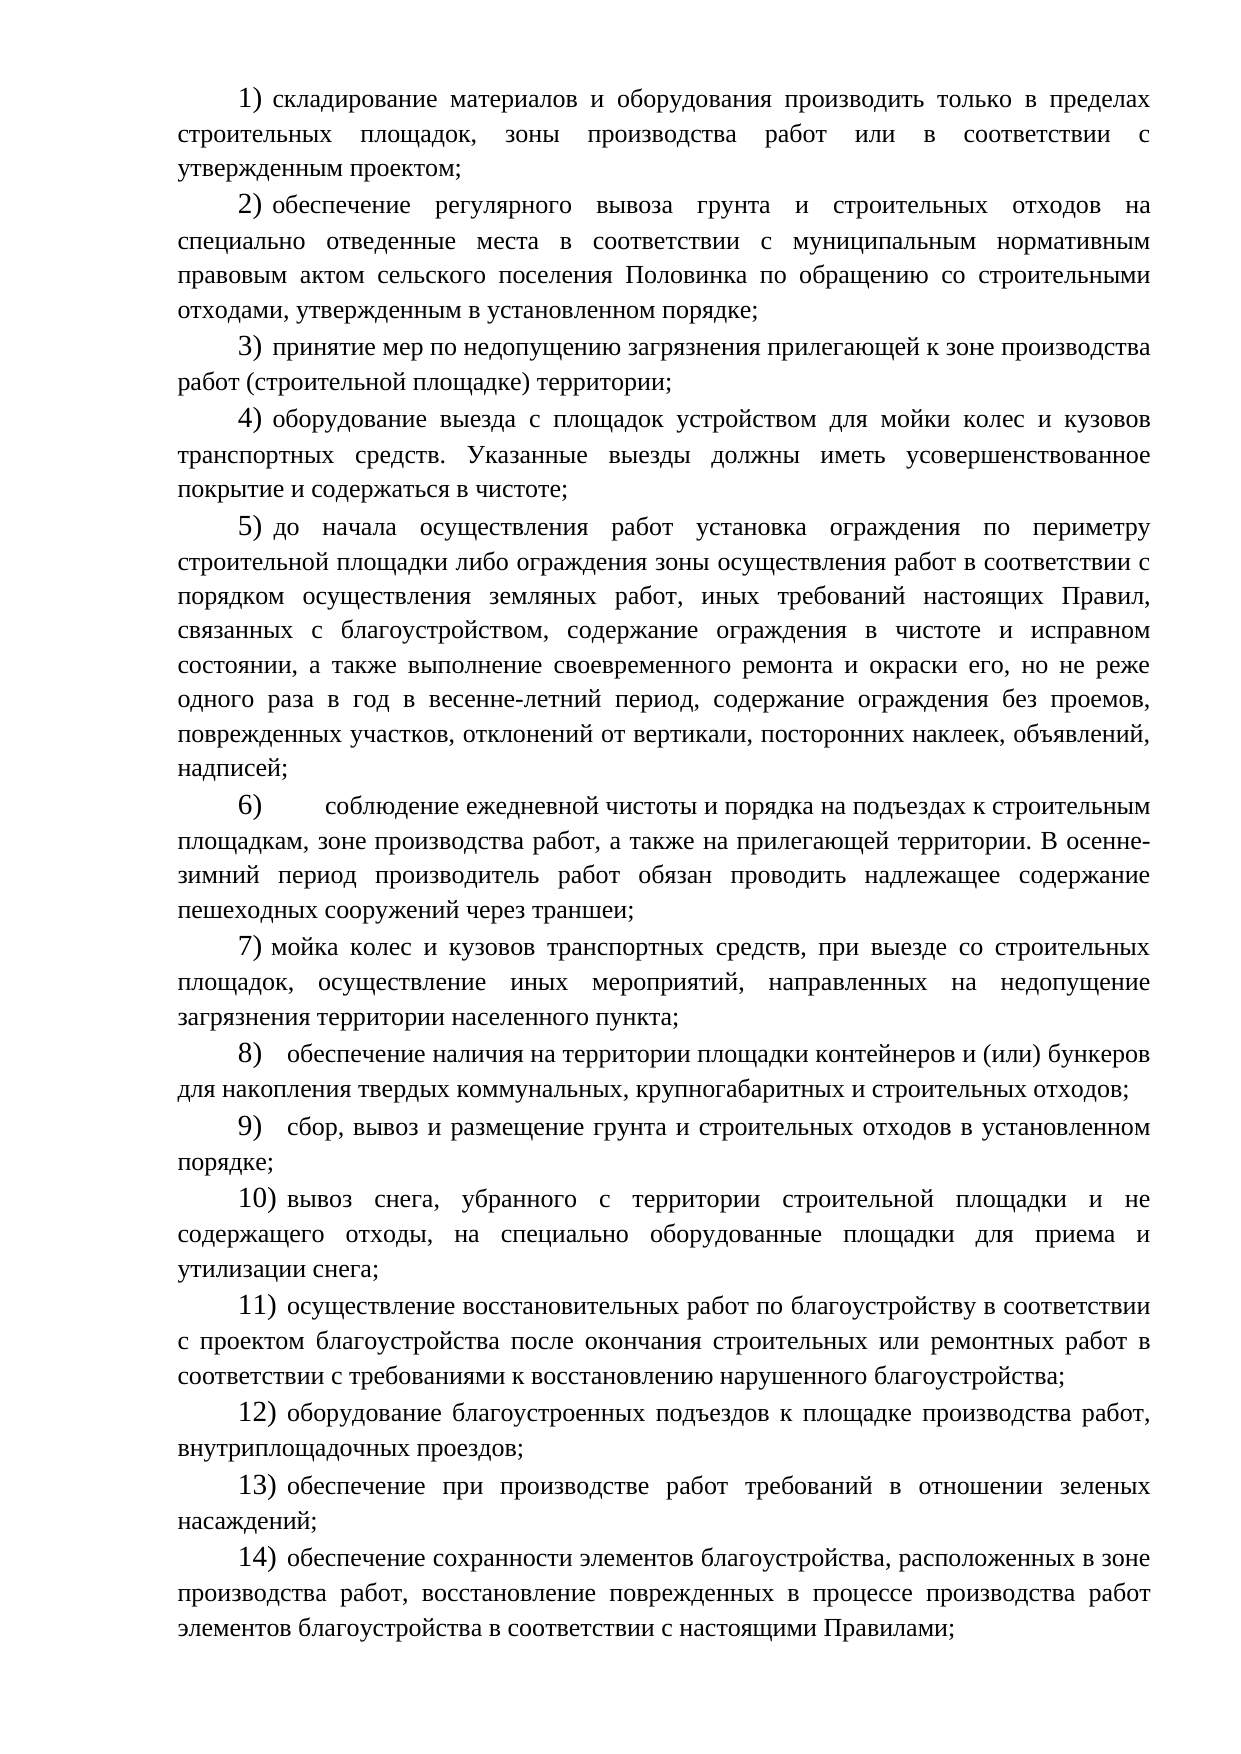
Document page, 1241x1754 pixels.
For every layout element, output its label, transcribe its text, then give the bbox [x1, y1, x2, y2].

list до начала осуществления работ установка ограждения по периметру строительной площадки либо ограждения зоны осуществления работ в соответствии с порядком осуществления земляных работ, иных требований настоящих Правил, связанных с благоустройством, содержание ограждения в чистоте и исправном состоянии, а также выполнение своевременного ремонта и окраски его, но не реже одного раза в год в весенне-летний период, содержание ограждения без проемов, поврежденных участков, отклонений от вертикали, посторонних наклеек, объявлений, надписей; [177, 508, 1152, 782]
list сбор, вывоз и размещение грунта и строительных отходов в установленном порядке; [177, 1108, 1152, 1176]
list соблюдение ежедневной чистоты и порядка на подъездах к строительным площадкам, зоне производства работ, а также на прилегающей территории. В осенне-зимний период производитель работ обязан проводить надлежащее содержание пешеходных сооружений через траншеи; [177, 787, 1152, 924]
list оборудование выезда с площадок устройством для мойки колес и кузовов транспортных средств. Указанные выезды должны иметь усовершенствованное покрытие и содержаться в чистоте; [177, 401, 1152, 503]
list принятие мер по недопущению загрязнения прилегающей к зоне производства работ (строительной площадке) территории; [177, 328, 1152, 396]
list складирование материалов и оборудования производить только в пределах строительных площадок, зоны производства работ или в соответствии с утвержденным проектом; [177, 80, 1152, 182]
list обеспечение регулярного вывоза грунта и строительных отходов на специально отведенные места в соответствии с муниципальным нормативным правовым актом сельского поселения Половинка по обращению со строительными отходами, утвержденным в установленном порядке; [177, 187, 1152, 324]
list оборудование благоустроенных подъездов к площадке производства работ, внутриплощадочных проездов; [177, 1394, 1152, 1462]
list осуществление восстановительных работ по благоустройству в соответствии с проектом благоустройства после окончания строительных или ремонтных работ в соответствии с требованиями к восстановлению нарушенного благоустройства; [177, 1287, 1152, 1390]
list обеспечение сохранности элементов благоустройства, расположенных в зоне производства работ, восстановление поврежденных в процессе производства работ элементов благоустройства в соответствии с настоящими Правилами; [177, 1539, 1152, 1642]
list вывоз снега, убранного с территории строительной площадки и не содержащего отходы, на специально оборудованные площадки для приема и утилизации снега; [177, 1180, 1152, 1283]
list обеспечение при производстве работ требований в отношении зеленых насаждений; [177, 1467, 1152, 1535]
list мойка колес и кузовов транспортных средств, при выезде со строительных площадок, осуществление иных мероприятий, направленных на недопущение загрязнения территории населенного пункта; [177, 928, 1152, 1031]
list обеспечение наличия на территории площадки контейнеров и (или) бункеров для накопления твердых коммунальных, крупногабаритных и строительных отходов; [177, 1035, 1152, 1103]
